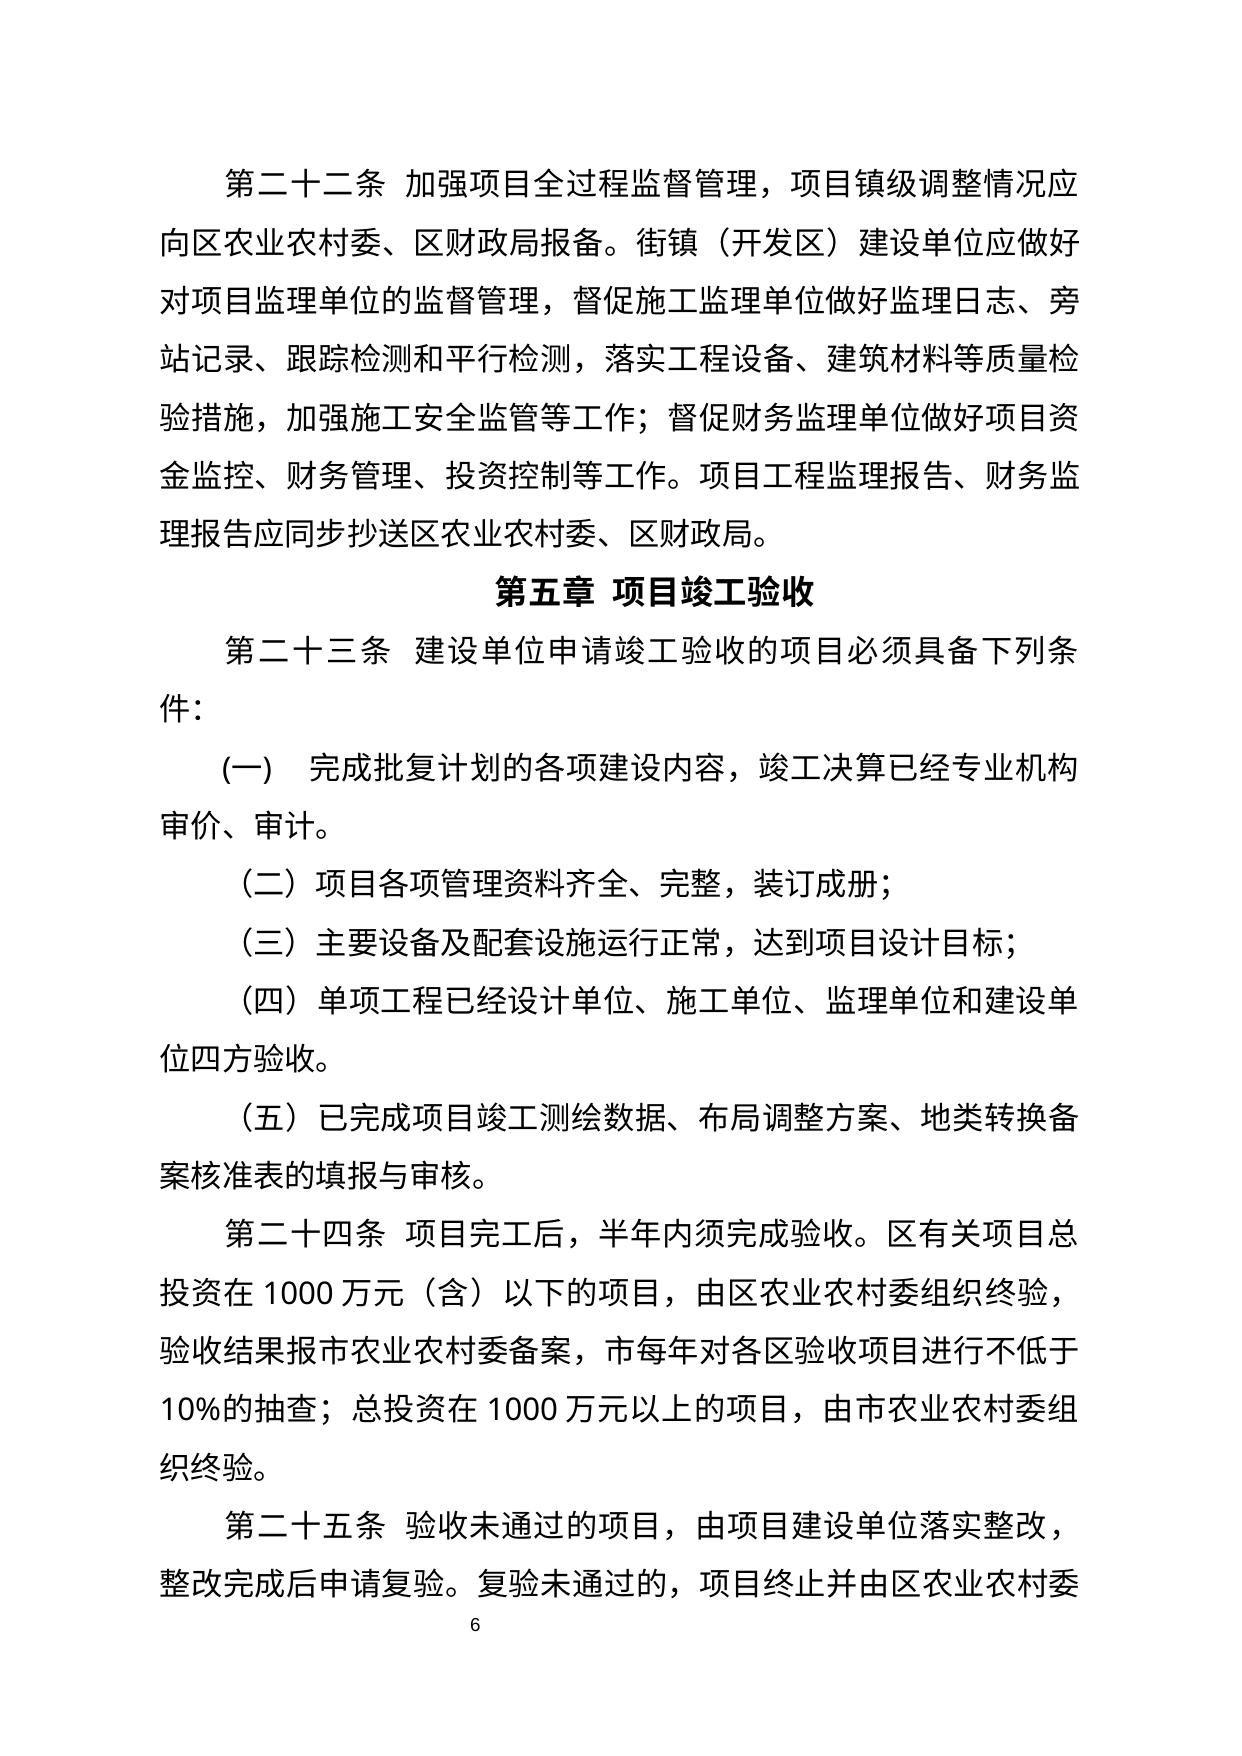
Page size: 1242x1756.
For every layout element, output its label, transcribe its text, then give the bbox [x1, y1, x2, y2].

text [159, 1491, 1080, 1607]
list 完成批复计划的各项建设内容，竣工决算已经专业机构审价、审计。 [159, 732, 1080, 849]
list （二）项目各项管理资料齐全、完整，装订成册； [159, 849, 1080, 907]
text （四）单项工程已经设计单位、施工单位、监理单位和建设单位四方验收。 [159, 966, 1080, 1082]
text 第二十四条 项目完工后，半年内须完成验收。区有关项目总投资在1000万元（含）以下的项目，由区农业农村委组织终验，验收结果报市农业农村委备案，市每年对各区验收项目进行不低于10%的抽查；总投资在1000万元以上的项目，由市农业农村委组织终验。 [159, 1199, 1080, 1491]
text 第二十三条 建设单位申请竣工验收的项目必须具备下列条件： [159, 616, 1080, 732]
text （三）主要设备及配套设施运行正常，达到项目设计目标； [159, 907, 1080, 966]
text 第五章 项目竣工验收 [159, 557, 1080, 616]
text （五）已完成项目竣工测绘数据、布局调整方案、地类转换备案核准表的填报与审核。 [159, 1082, 1080, 1199]
text 第二十二条 加强项目全过程监督管理，项目镇级调整情况应向区农业农村委、区财政局报备。街镇（开发区）建设单位应做好对项目监理单位的监督管理，督促施工监理单位做好监理日志、旁站记录、跟踪检测和平行检测，落实工程设备、建筑材料等质量检验措施，加强施工安全监管等工作；督促财务监理单位做好项目资金监控、财务管理、投资控制等工作。项目工程监理报告、财务监理报告应同步抄送区农业农村委、区财政局。 [159, 149, 1080, 557]
